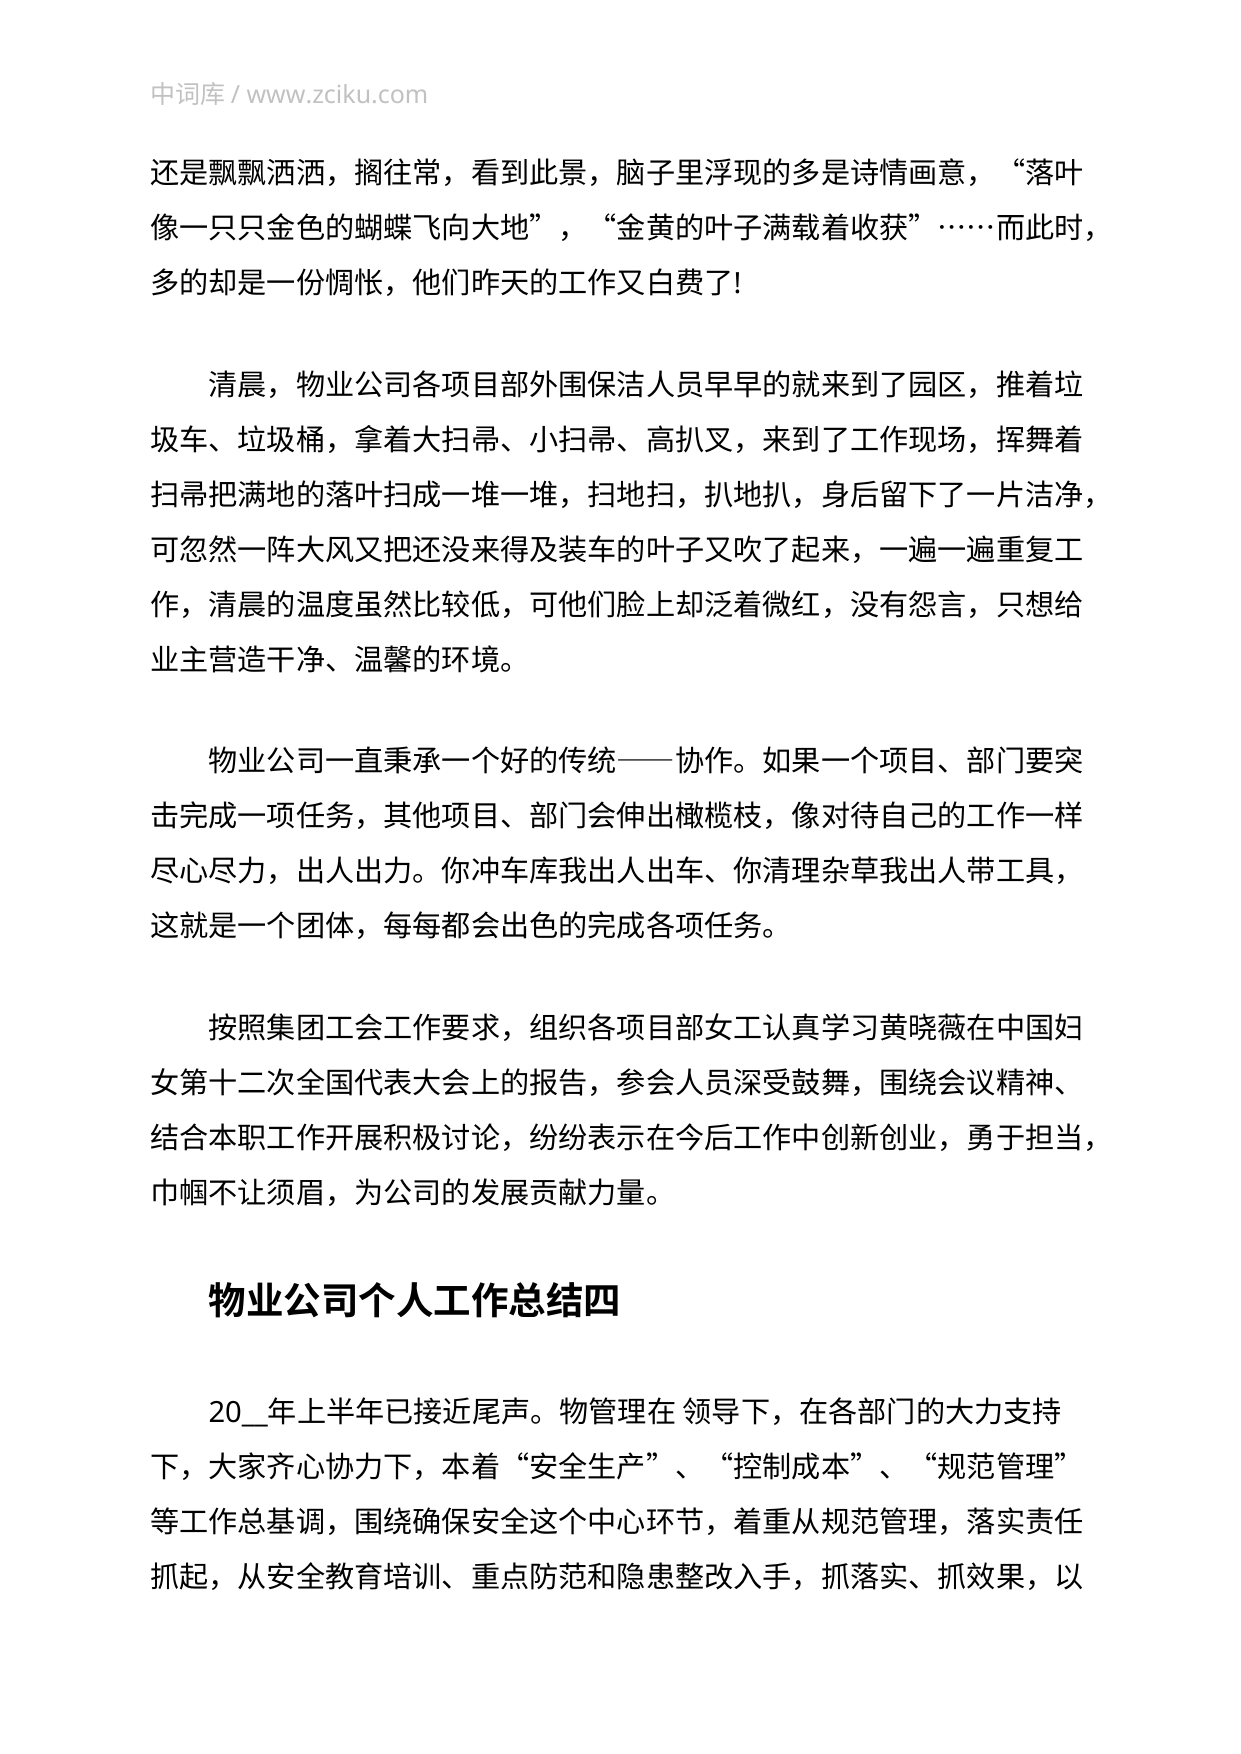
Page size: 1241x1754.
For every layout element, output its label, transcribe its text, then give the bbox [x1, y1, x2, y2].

text 物业公司个人工作总结四 [150, 1271, 1090, 1325]
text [150, 1388, 1090, 1595]
text 清晨，物业公司各项目部外围保洁人员早早的就来到了园区，推着垃圾车、垃圾桶，拿着大扫帚、小扫帚、高扒叉，来到了工作现场，挥舞着扫帚把满地的落叶扫成一堆一堆，扫地扫，扒地扒，身后留下了一片洁净，可忽然一阵大风又把还没来得及装车的叶子又吹了起来，一遍一遍重复工作，清晨的温度虽然比较低，可他们脸上却泛着微红，没有怨言，只想给业主营造干净、温馨的环境。 [150, 362, 1090, 678]
text 按照集团工会工作要求，组织各项目部女工认真学习黄晓薇在中国妇女第十二次全国代表大会上的报告，参会人员深受鼓舞，围绕会议精神、结合本职工作开展积极讨论，纷纷表示在今后工作中创新创业，勇于担当，巾帼不让须眉，为公司的发展贡献力量。 [150, 1004, 1090, 1211]
text 物业公司一直秉承一个好的传统——协作。如果一个项目、部门要突击完成一项任务，其他项目、部门会伸出橄榄枝，像对待自己的工作一样尽心尽力，出人出力。你冲车库我出人出车、你清理杂草我出人带工具，这就是一个团体，每每都会出色的完成各项任务。 [150, 738, 1090, 945]
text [150, 150, 1090, 302]
